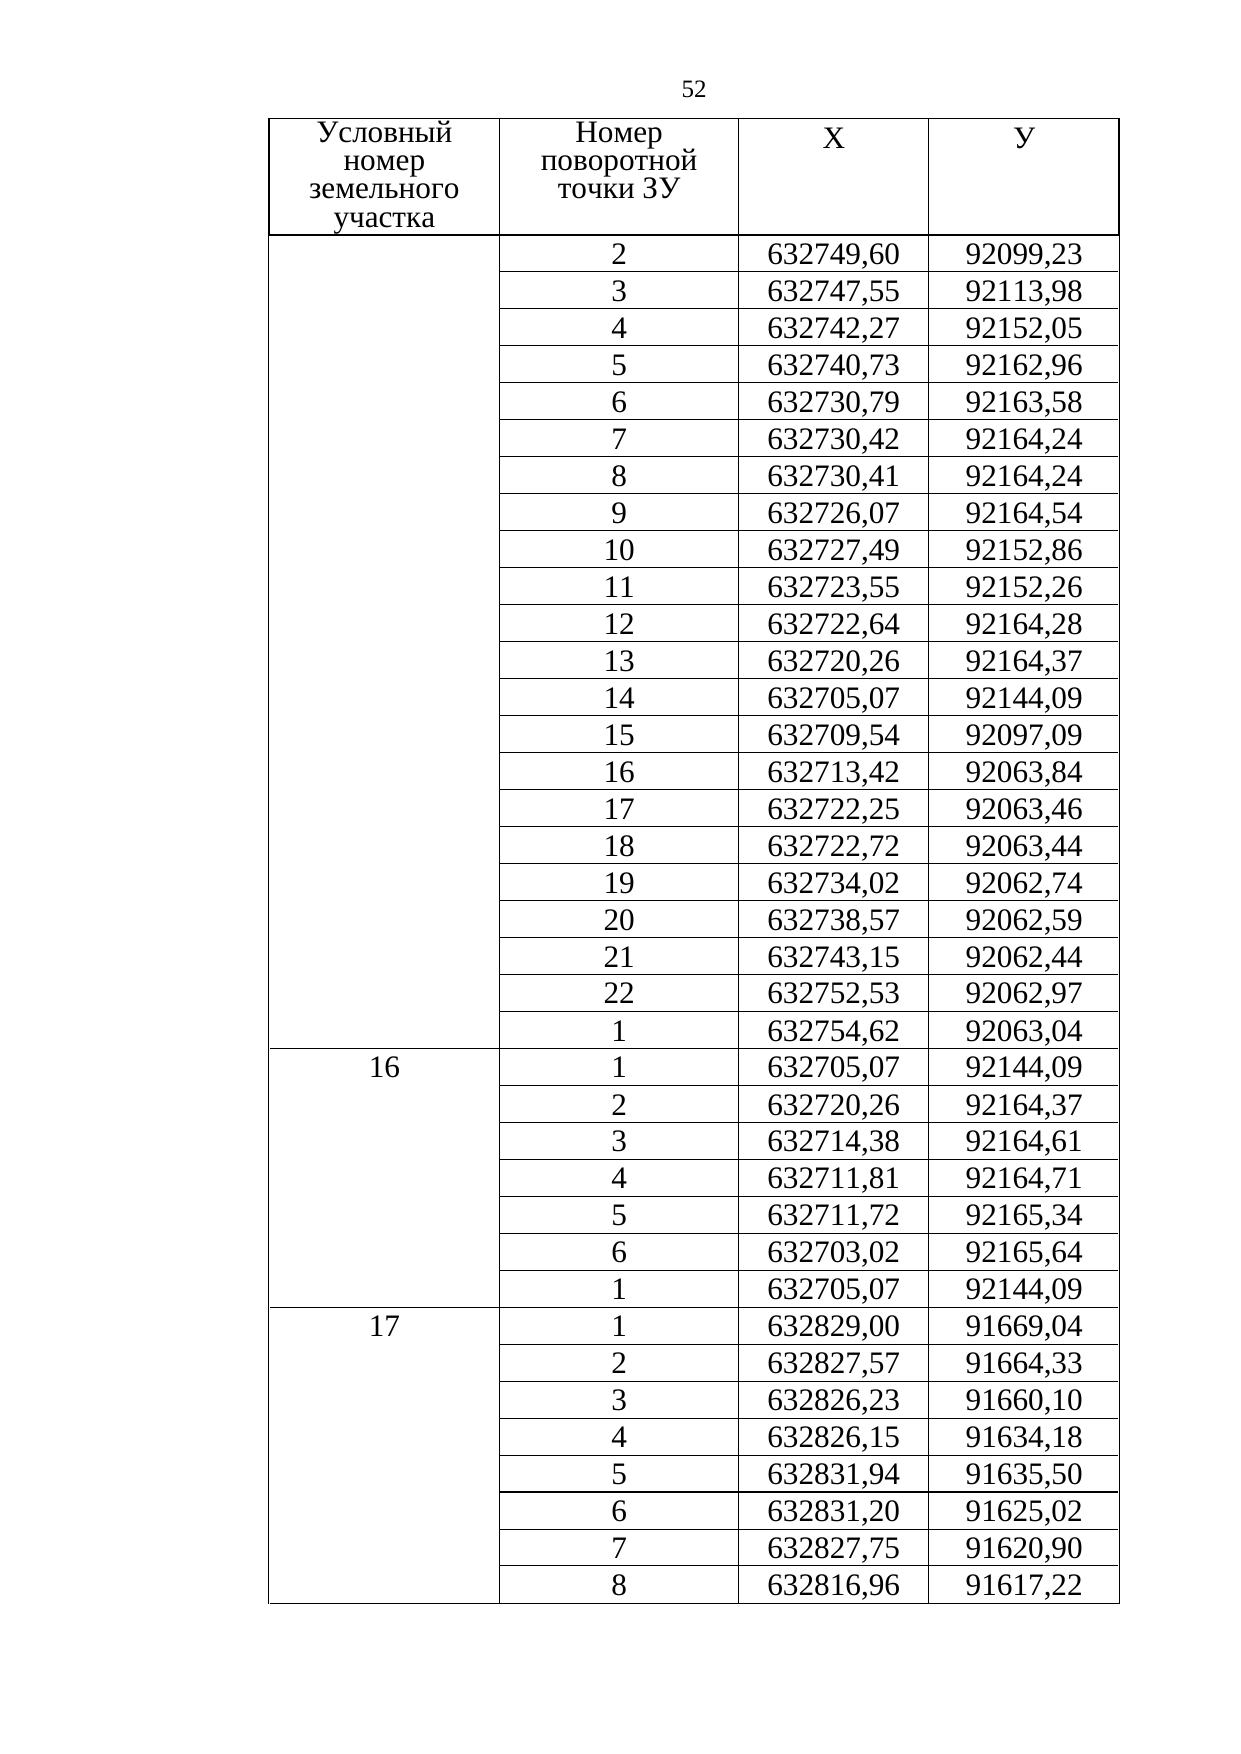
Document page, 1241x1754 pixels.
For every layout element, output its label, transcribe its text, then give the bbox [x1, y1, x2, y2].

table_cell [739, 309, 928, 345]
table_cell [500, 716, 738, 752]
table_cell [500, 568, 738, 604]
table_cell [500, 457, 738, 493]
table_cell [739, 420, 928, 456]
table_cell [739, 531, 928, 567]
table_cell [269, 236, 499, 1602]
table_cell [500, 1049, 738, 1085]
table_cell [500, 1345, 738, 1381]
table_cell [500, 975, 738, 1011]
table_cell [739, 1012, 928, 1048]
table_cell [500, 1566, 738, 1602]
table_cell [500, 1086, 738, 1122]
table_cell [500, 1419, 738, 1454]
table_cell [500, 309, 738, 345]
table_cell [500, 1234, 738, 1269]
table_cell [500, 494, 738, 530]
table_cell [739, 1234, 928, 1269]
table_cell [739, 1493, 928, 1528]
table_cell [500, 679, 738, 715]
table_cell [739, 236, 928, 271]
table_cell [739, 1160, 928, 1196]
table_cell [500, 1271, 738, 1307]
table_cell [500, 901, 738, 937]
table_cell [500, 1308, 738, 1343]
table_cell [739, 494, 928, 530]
table_header У [929, 119, 1118, 234]
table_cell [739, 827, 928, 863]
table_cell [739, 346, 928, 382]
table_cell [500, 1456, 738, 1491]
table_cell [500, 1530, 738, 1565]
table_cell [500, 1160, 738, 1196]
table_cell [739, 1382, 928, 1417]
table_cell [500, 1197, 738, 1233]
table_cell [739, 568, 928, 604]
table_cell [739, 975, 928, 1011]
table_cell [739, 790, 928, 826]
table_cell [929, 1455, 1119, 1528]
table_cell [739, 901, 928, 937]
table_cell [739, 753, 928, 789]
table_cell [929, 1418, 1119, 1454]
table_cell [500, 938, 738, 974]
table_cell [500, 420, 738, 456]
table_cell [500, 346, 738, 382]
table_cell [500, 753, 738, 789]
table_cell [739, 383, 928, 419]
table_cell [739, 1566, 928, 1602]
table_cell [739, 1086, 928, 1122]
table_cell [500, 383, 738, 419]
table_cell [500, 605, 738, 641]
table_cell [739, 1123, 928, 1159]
table_header Условный номер земельного участка [270, 119, 499, 234]
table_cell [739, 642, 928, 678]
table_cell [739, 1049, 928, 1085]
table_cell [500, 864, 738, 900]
table_header Номер поворотной точки ЗУ [500, 119, 738, 234]
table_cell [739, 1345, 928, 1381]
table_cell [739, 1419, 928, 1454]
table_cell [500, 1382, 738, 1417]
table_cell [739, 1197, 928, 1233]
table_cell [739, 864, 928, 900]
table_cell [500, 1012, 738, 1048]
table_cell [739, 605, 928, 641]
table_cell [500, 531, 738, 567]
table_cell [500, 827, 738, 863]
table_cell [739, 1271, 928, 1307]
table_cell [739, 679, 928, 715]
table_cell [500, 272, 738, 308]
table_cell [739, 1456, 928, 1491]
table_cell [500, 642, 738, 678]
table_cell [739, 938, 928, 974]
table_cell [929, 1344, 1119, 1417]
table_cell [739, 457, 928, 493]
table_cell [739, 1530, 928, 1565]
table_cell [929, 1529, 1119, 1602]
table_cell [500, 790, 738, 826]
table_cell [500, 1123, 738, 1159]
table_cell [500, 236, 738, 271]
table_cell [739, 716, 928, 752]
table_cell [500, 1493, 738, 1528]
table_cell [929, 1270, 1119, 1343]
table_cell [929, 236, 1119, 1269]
table_header Х [739, 119, 928, 234]
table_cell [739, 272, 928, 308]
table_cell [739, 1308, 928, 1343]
